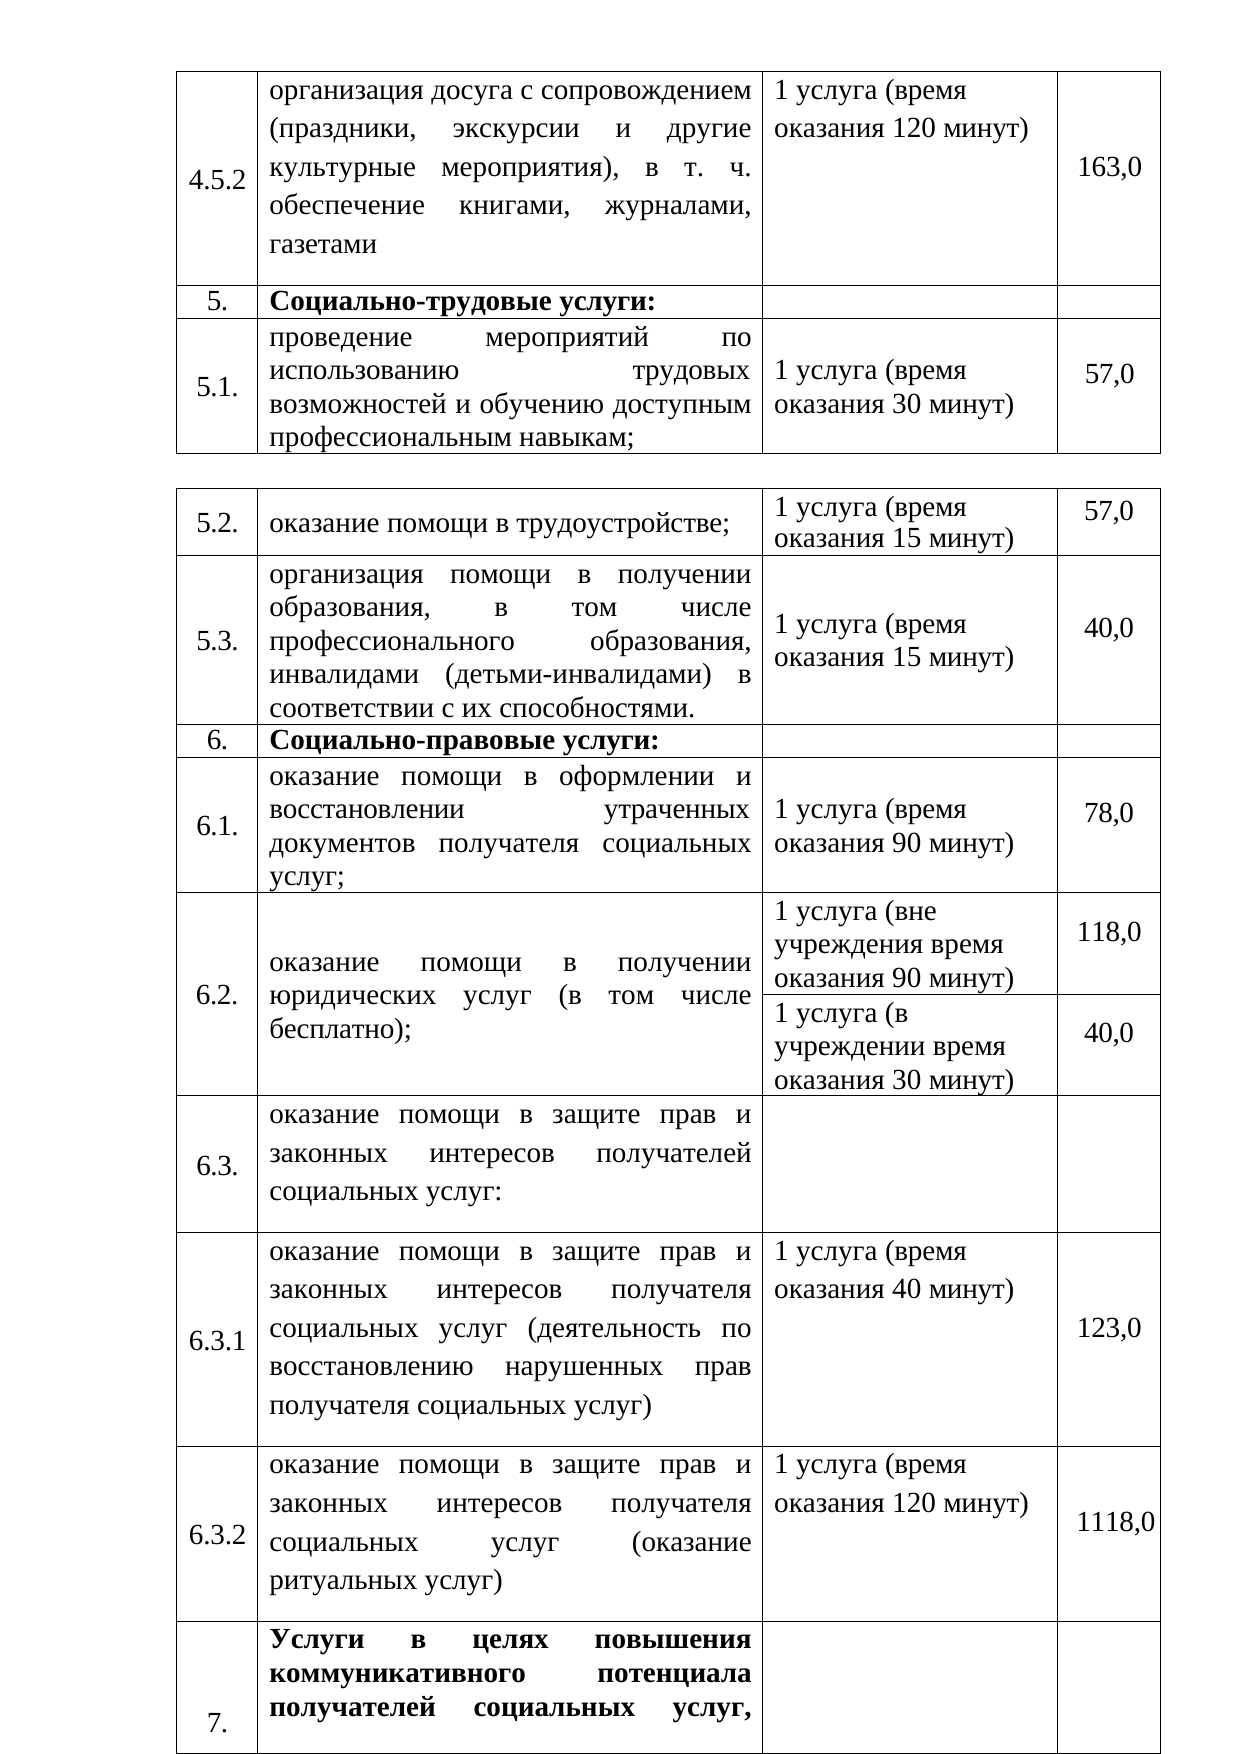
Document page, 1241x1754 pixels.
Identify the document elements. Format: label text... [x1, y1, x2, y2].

table_cell 5.3. [177, 556, 257, 723]
table_cell 6. [177, 725, 257, 757]
table_cell 1 услуга (вне учреждения время оказания 90 минут) [763, 893, 1057, 994]
table_header 57,0 [1058, 489, 1160, 555]
table_cell организация досуга с сопровождением (праздники, экскурсии и другие культурные мероприятия), в т. ч. обеспечение книгами, журналами, газетами [258, 72, 762, 284]
table_cell [763, 1622, 1057, 1753]
table_cell [763, 286, 1057, 318]
table_cell 40,0 [1058, 995, 1160, 1095]
table_cell оказание помощи в оформлении и восстановлении утраченных документов получателя социальных услуг; [258, 758, 762, 892]
table_cell Социально-правовые услуги: [258, 725, 762, 757]
table_cell 118,0 [1058, 893, 1160, 994]
table_cell 123,0 [1058, 1233, 1160, 1446]
table_cell проведение мероприятий по использованию трудовых возможностей и обучению доступным профессиональным навыкам; [258, 319, 762, 453]
table_cell 78,0 [1058, 758, 1160, 892]
table_cell 1118,0 [1058, 1447, 1160, 1621]
table_header 1 услуга (время оказания 15 минут) [763, 489, 1057, 555]
table_cell 1 услуга (время оказания 40 минут) [763, 1233, 1057, 1446]
table_cell оказание помощи в получении юридических услуг (в том числе бесплатно); [258, 893, 762, 1095]
table_header оказание помощи в трудоустройстве; [258, 489, 762, 555]
table_cell [1058, 1622, 1160, 1753]
table_cell [1058, 1096, 1160, 1232]
table_cell 6.3.1 [177, 1233, 257, 1446]
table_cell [258, 1622, 762, 1753]
table_cell 6.2. [177, 893, 257, 1095]
table_cell [1058, 286, 1160, 318]
table_cell 6.3.2 [177, 1447, 257, 1621]
table_cell 1 услуга (время оказания 30 минут) [763, 319, 1057, 453]
table_cell 1 услуга (время оказания 120 минут) [763, 1447, 1057, 1621]
table_cell Социально-трудовые услуги: [258, 286, 762, 318]
table_cell 57,0 [1058, 319, 1160, 453]
table_cell 5.1. [177, 319, 257, 453]
table_cell [1058, 725, 1160, 757]
table_cell [763, 1096, 1057, 1232]
table_cell [763, 725, 1057, 757]
table_cell 6.3. [177, 1096, 257, 1232]
table_cell 1 услуга (время оказания 120 минут) [763, 72, 1057, 284]
table_cell 163,0 [1058, 72, 1160, 284]
table_cell оказание помощи в защите прав и законных интересов получателя социальных услуг (оказание ритуальных услуг) [258, 1447, 762, 1621]
table_cell 1 услуга (время оказания 90 минут) [763, 758, 1057, 892]
table_cell 1 услуга (в учреждении время оказания 30 минут) [763, 995, 1057, 1095]
table_cell 40,0 [1058, 556, 1160, 723]
table_cell оказание помощи в защите прав и законных интересов получателя социальных услуг (деятельность по восстановлению нарушенных прав получателя социальных услуг) [258, 1233, 762, 1446]
table_cell 4.5.2 [177, 72, 257, 284]
table_cell 5. [177, 286, 257, 318]
table_cell 1 услуга (время оказания 15 минут) [763, 556, 1057, 723]
table_cell организация помощи в получении образования, в том числе профессионального образования, инвалидами (детьми-инвалидами) в соответствии с их способностями. [258, 556, 762, 723]
table_cell оказание помощи в защите прав и законных интересов получателей социальных услуг: [258, 1096, 762, 1232]
table_cell 7. [177, 1622, 257, 1753]
table_header 5.2. [177, 489, 257, 555]
table_cell 6.1. [177, 758, 257, 892]
